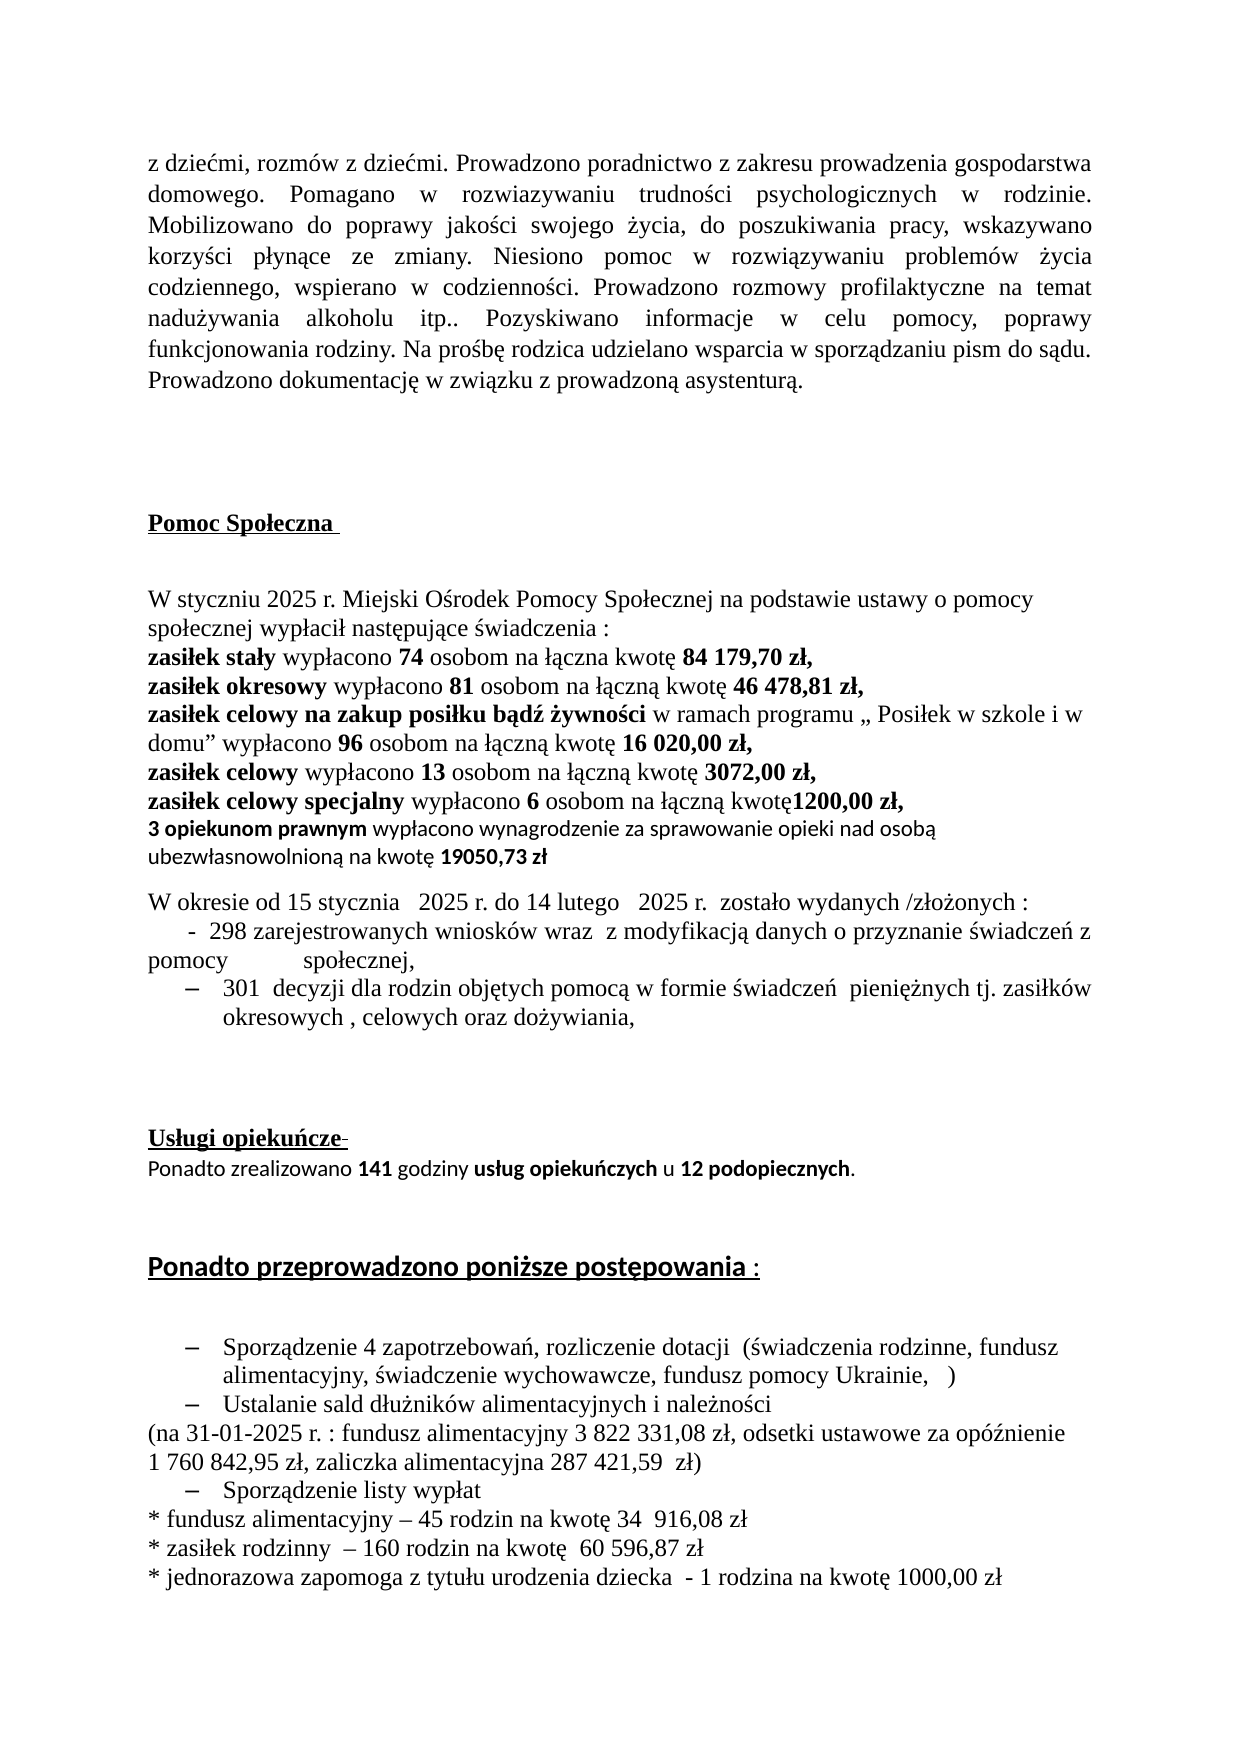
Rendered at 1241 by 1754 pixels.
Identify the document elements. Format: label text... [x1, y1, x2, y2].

text * jednorazowa zapomoga z tytułu urodzenia dziecka - 1 rodzina na kwotę 1000,00 zł [148, 1562, 1093, 1591]
text W okresie od 15 stycznia 2025 r. do 14 lutego 2025 r. zostało wydanych /złożonych : [148, 887, 1093, 916]
text W styczniu 2025 r. Miejski Ośrodek Pomocy Społecznej na podstawie ustawy o pomocy społecznej wypłacił następujące świadczenia : [148, 584, 1093, 642]
list 301 decyzji dla rodzin objętych pomocą w formie świadczeń pieniężnych tj. zasiłków okresowych , celowych oraz dożywiania, [185, 973, 1093, 1031]
text zasiłek stały wypłacono 74 osobom na łączna kwotę 84 179,70 zł, [148, 642, 1093, 671]
text Pomoc Społeczna [148, 508, 1093, 537]
text Usługi opiekuńcze Ponadto zrealizowano 141 godziny usług opiekuńczych u 12 podopiecznych. [148, 1123, 1093, 1182]
list Sporządzenie listy wypłat [185, 1476, 1093, 1504]
text zasiłek okresowy wypłacono 81 osobom na łączną kwotę 46 478,81 zł, [148, 671, 1093, 699]
text (na 31-01-2025 r. : fundusz alimentacyjny 3 822 331,08 zł, odsetki ustawowe za opóźnienie [148, 1418, 1093, 1447]
text zasiłek celowy specjalny wypłacono 6 osobom na łączną kwotę1200,00 zł, [148, 786, 1093, 814]
list Sporządzenie 4 zapotrzebowań, rozliczenie dotacji (świadczenia rodzinne, fundusz alimentacyjny, świadczenie wychowawcze, fundusz pomocy Ukrainie, ) [185, 1332, 1093, 1389]
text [148, 148, 1093, 394]
text zasiłek celowy na zakup posiłku bądź żywności w ramach programu „ Posiłek w szkole i w domu” wypłacono 96 osobom na łączną kwotę 16 020,00 zł, [148, 699, 1122, 757]
text - 298 zarejestrowanych wniosków wraz z modyfikacją danych o przyznanie świadczeń z pomocy społecznej, [148, 916, 1093, 973]
list Ustalanie sald dłużników alimentacyjnych i należności [185, 1389, 1093, 1418]
text zasiłek celowy wypłacono 13 osobom na łączną kwotę 3072,00 zł, [148, 757, 1093, 786]
text Ponadto przeprowadzono poniższe postępowania : [148, 1248, 1093, 1284]
text 3 opiekunom prawnym wypłacono wynagrodzenie za sprawowanie opieki nad osobą ubezwłasnowolnioną na kwotę 19050,73 zł [148, 814, 1093, 871]
text 1 760 842,95 zł, zaliczka alimentacyjna 287 421,59 zł) [148, 1447, 1093, 1476]
text * fundusz alimentacyjny – 45 rodzin na kwotę 34 916,08 zł * zasiłek rodzinny – 160 rodzin na kwotę 60 596,87 zł [148, 1504, 1093, 1562]
